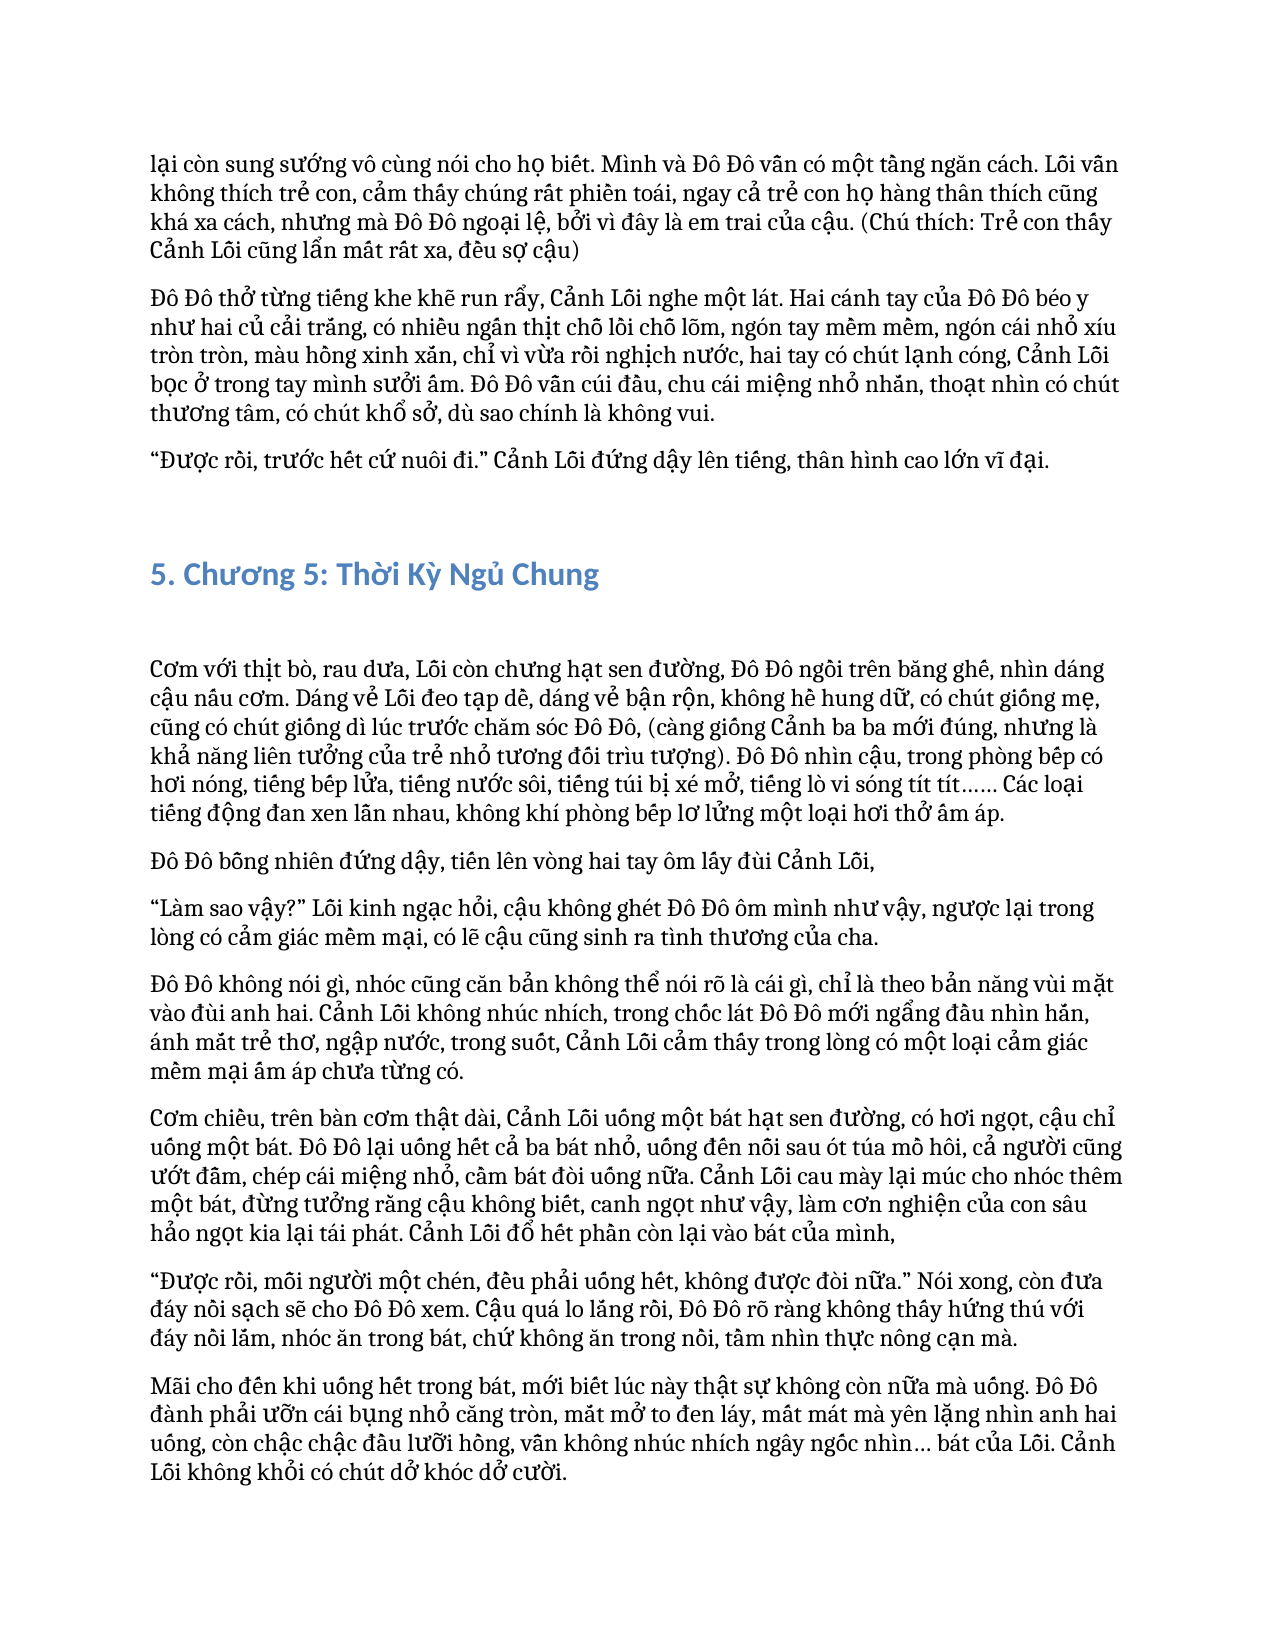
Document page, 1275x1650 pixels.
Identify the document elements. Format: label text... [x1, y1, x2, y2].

subtitle 5. Chương 5: Thời Kỳ Ngủ Chung [150, 553, 1125, 594]
text “Được rồi, mỗi người một chén, đều phải uống hết, không được đòi nữa.” Nói xong, còn đưa đáy nồi sạch sẽ cho Đô Đô xem. Cậu quá lo lắng rồi, Đô Đô rõ ràng không thấy hứng thú với đáy nồi lắm, nhóc ăn trong bát, chứ không ăn trong nồi, tầm nhìn thực nông cạn mà. [150, 1267, 1125, 1353]
text “Được rồi, trước hết cứ nuôi đi.” Cảnh Lỗi đứng dậy lên tiếng, thân hình cao lớn vĩ đại. [150, 446, 1125, 532]
text Cơm với thịt bò, rau dưa, Lỗi còn chưng hạt sen đường, Đô Đô ngồi trên băng ghế, nhìn dáng cậu nấu cơm. Dáng vẻ Lỗi đeo tạp dề, dáng vẻ bận rộn, không hề hung dữ, có chút giống mẹ, cũng có chút giống dì lúc trước chăm sóc Đô Đô, (càng giống Cảnh ba ba mới đúng, nhưng là khả năng liên tưởng của trẻ nhỏ tương đối trìu tượng). Đô Đô nhìn cậu, trong phòng bếp có hơi nóng, tiếng bếp lửa, tiếng nước sôi, tiếng túi bị xé mở, tiếng lò vi sóng tít tít…… Các loại tiếng động đan xen lẫn nhau, không khí phòng bếp lơ lửng một loại hơi thở ấm áp. [150, 598, 1125, 828]
text “Làm sao vậy?” Lỗi kinh ngạc hỏi, cậu không ghét Đô Đô ôm mình như vậy, ngược lại trong lòng có cảm giác mềm mại, có lẽ cậu cũng sinh ra tình thương của cha. [150, 894, 1125, 952]
text Cơm chiều, trên bàn cơm thật dài, Cảnh Lỗi uống một bát hạt sen đường, có hơi ngọt, cậu chỉ uống một bát. Đô Đô lại uống hết cả ba bát nhỏ, uống đến nỗi sau ót túa mồ hôi, cả người cũng ướt đẫm, chép cái miệng nhỏ, cầm bát đòi uống nữa. Cảnh Lỗi cau mày lại múc cho nhóc thêm một bát, đừng tưởng rằng cậu không biết, canh ngọt như vậy, làm cơn nghiện của con sâu hảo ngọt kia lại tái phát. Cảnh Lỗi đổ hết phần còn lại vào bát của mình, [150, 1104, 1125, 1248]
text Đô Đô không nói gì, nhóc cũng căn bản không thể nói rõ là cái gì, chỉ là theo bản năng vùi mặt vào đùi anh hai. Cảnh Lỗi không nhúc nhích, trong chốc lát Đô Đô mới ngẩng đầu nhìn hắn, ánh mắt trẻ thơ, ngập nước, trong suốt, Cảnh Lỗi cảm thấy trong lòng có một loại cảm giác mềm mại ấm áp chưa từng có. [150, 970, 1125, 1085]
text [150, 150, 1125, 265]
text Đô Đô bỗng nhiên đứng dậy, tiến lên vòng hai tay ôm lấy đùi Cảnh Lỗi, [150, 847, 1125, 875]
text Đô Đô thở từng tiếng khe khẽ run rẩy, Cảnh Lỗi nghe một lát. Hai cánh tay của Đô Đô béo y như hai củ cải trắng, có nhiều ngấn thịt chỗ lồi chỗ lõm, ngón tay mềm mềm, ngón cái nhỏ xíu tròn tròn, màu hồng xinh xắn, chỉ vì vừa rồi nghịch nước, hai tay có chút lạnh cóng, Cảnh Lỗi bọc ở trong tay mình sưởi ấm. Đô Đô vẫn cúi đầu, chu cái miệng nhỏ nhắn, thoạt nhìn có chút thương tâm, có chút khổ sở, dù sao chính là không vui. [150, 284, 1125, 427]
text Mãi cho đến khi uống hết trong bát, mới biết lúc này thật sự không còn nữa mà uống. Đô Đô đành phải ưỡn cái bụng nhỏ căng tròn, mắt mở to đen láy, mất mát mà yên lặng nhìn anh hai uống, còn chậc chậc đầu lưỡi hồng, vẫn không nhúc nhích ngây ngốc nhìn… bát của Lỗi. Cảnh Lỗi không khỏi có chút dở khóc dở cười. [150, 1372, 1125, 1487]
